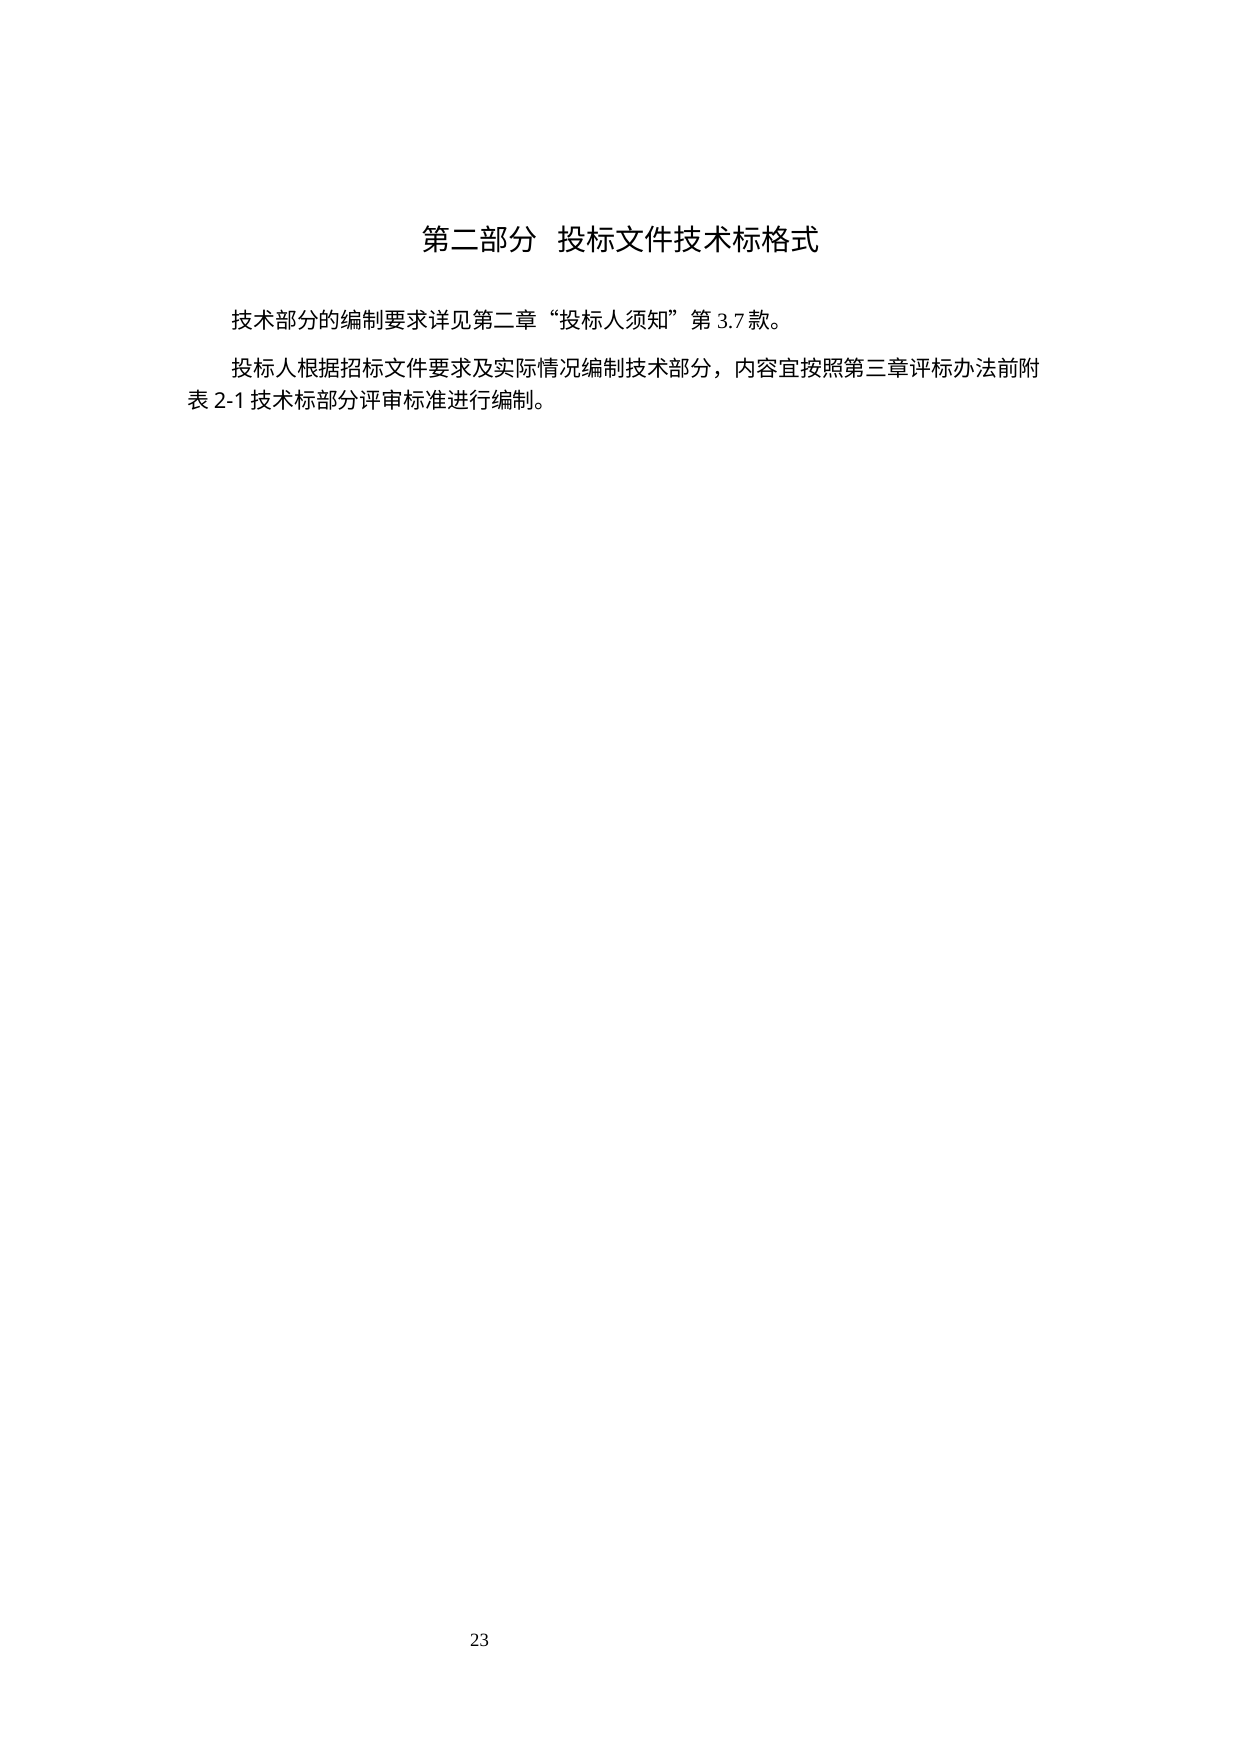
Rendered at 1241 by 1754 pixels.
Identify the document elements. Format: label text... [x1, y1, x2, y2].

text 技术部分的编制要求详见第二章“投标人须知”第3.7款。 [187, 302, 1053, 335]
text 第二部分 投标文件技术标格式 [187, 205, 1053, 270]
text 投标人根据招标文件要求及实际情况编制技术部分，内容宜按照第三章评标办法前附表2-1技术标部分评审标准进行编制。 [187, 351, 1053, 416]
